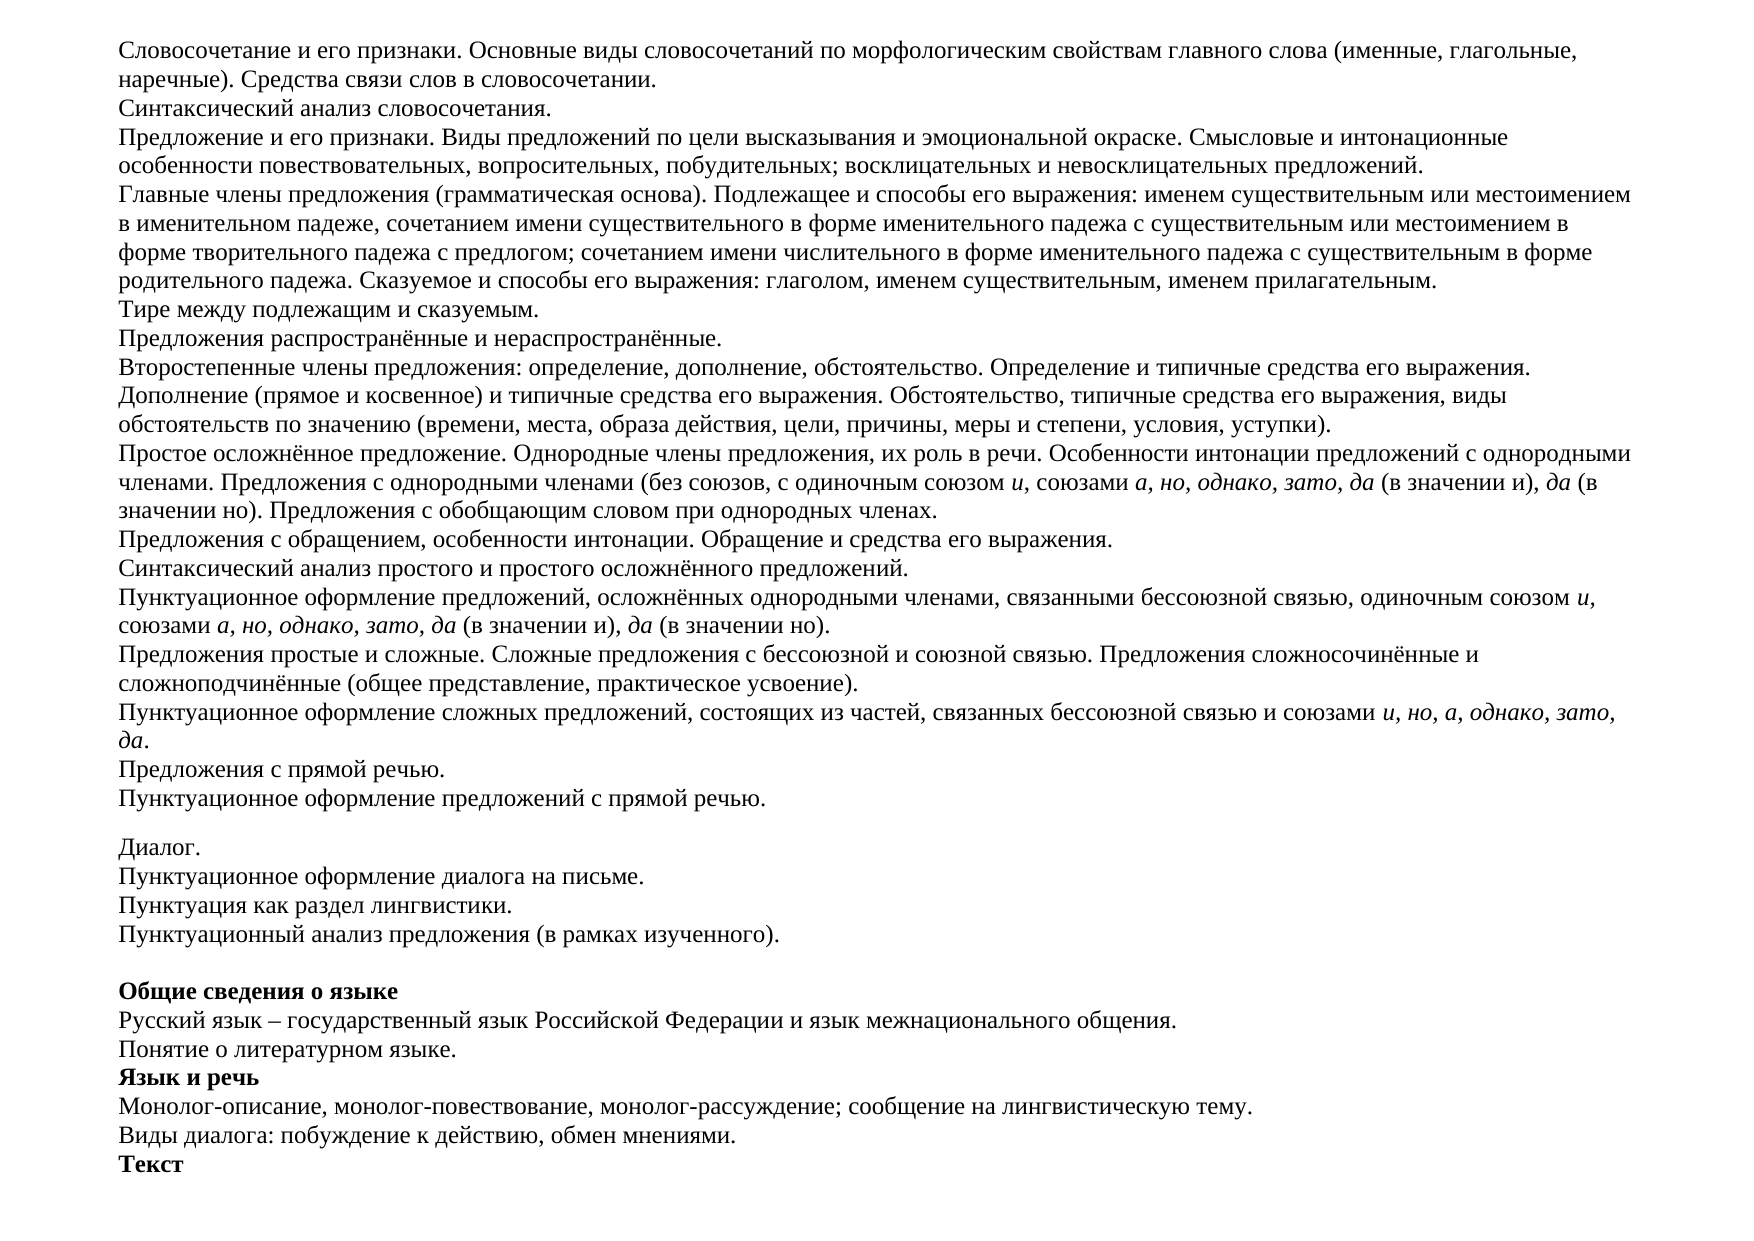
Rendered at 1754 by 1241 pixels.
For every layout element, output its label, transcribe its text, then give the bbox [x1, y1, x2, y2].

text Виды диалога: побуждение к действию, обмен мнениями. [118, 1120, 1636, 1149]
text Текст [118, 1149, 1636, 1177]
text Предложения с обращением, особенности интонации. Обращение и средства его выражения. [118, 524, 1636, 553]
text Синтаксический анализ простого и простого осложнённого предложений. [118, 553, 1636, 582]
text Пунктуационное оформление предложений с прямой речью. [118, 783, 1636, 812]
text Русский язык – государственный язык Российской Федерации и язык межнационального общения. [118, 1005, 1636, 1034]
text Тире между подлежащим и сказуемым. [118, 294, 1636, 323]
text Второстепенные члены предложения: определение, дополнение, обстоятельство. Определение и типичные средства его выражения. Дополнение (прямое и косвенное) и типичные средства его выражения. Обстоятельство, типичные средства его выражения, виды обстоятельств по значению (времени, места, образа действия, цели, причины, меры и степени, условия, уступки). [118, 352, 1636, 438]
text Общие сведения о языке [118, 976, 1636, 1005]
text Пунктуационный анализ предложения (в рамках изученного). [118, 919, 1636, 947]
text Диалог. [118, 832, 1636, 861]
text Понятие о литературном языке. [118, 1034, 1636, 1062]
text Пунктуационное оформление диалога на письме. [118, 861, 1636, 890]
text Монолог-описание, монолог-повествование, монолог-рассуждение; сообщение на лингвистическую тему. [118, 1091, 1636, 1120]
text Пунктуация как раздел лингвистики. [118, 890, 1636, 919]
text Синтаксический анализ словосочетания. [118, 93, 1636, 122]
text Словосочетание и его признаки. Основные виды словосочетаний по морфологическим свойствам главного слова (именные, глагольные, наречные). Средства связи слов в словосочетании. [118, 35, 1636, 93]
text Предложения распространённые и нераспространённые. [118, 323, 1636, 352]
text Простое осложнённое предложение. Однородные члены предложения, их роль в речи. Особенности интонации предложений с однородными членами. Предложения с однородными членами (без союзов, с одиночным союзом и, союзами а, но, однако, зато, да (в значении и), да (в значении но). Предложения с обобщающим словом при однородных членах. [118, 438, 1636, 524]
text Язык и речь [118, 1062, 1636, 1091]
text Предложение и его признаки. Виды предложений по цели высказывания и эмоциональной окраске. Смысловые и интонационные особенности повествовательных, вопросительных, побудительных; восклицательных и невосклицательных предложений. [118, 122, 1636, 179]
text Пунктуационное оформление сложных предложений, состоящих из частей, связанных бессоюзной связью и союзами и, но, а, однако, зато, да. [118, 697, 1636, 754]
text Предложения с прямой речью. [118, 754, 1636, 783]
text Главные члены предложения (грамматическая основа). Подлежащее и способы его выражения: именем существительным или местоимением в именительном падеже, сочетанием имени существительного в форме именительного падежа с существительным или местоимением в форме творительного падежа с предлогом; сочетанием имени числительного в форме именительного падежа с существительным в форме родительного падежа. Сказуемое и способы его выражения: глаголом, именем существительным, именем прилагательным. [118, 179, 1636, 294]
text Пунктуационное оформление предложений, осложнённых однородными членами, связанными бессоюзной связью, одиночным союзом и, союзами а, но, однако, зато, да (в значении и), да (в значении но). [118, 582, 1636, 639]
text Предложения простые и сложные. Сложные предложения с бессоюзной и союзной связью. Предложения сложносочинённые и сложноподчинённые (общее представление, практическое усвоение). [118, 639, 1636, 697]
